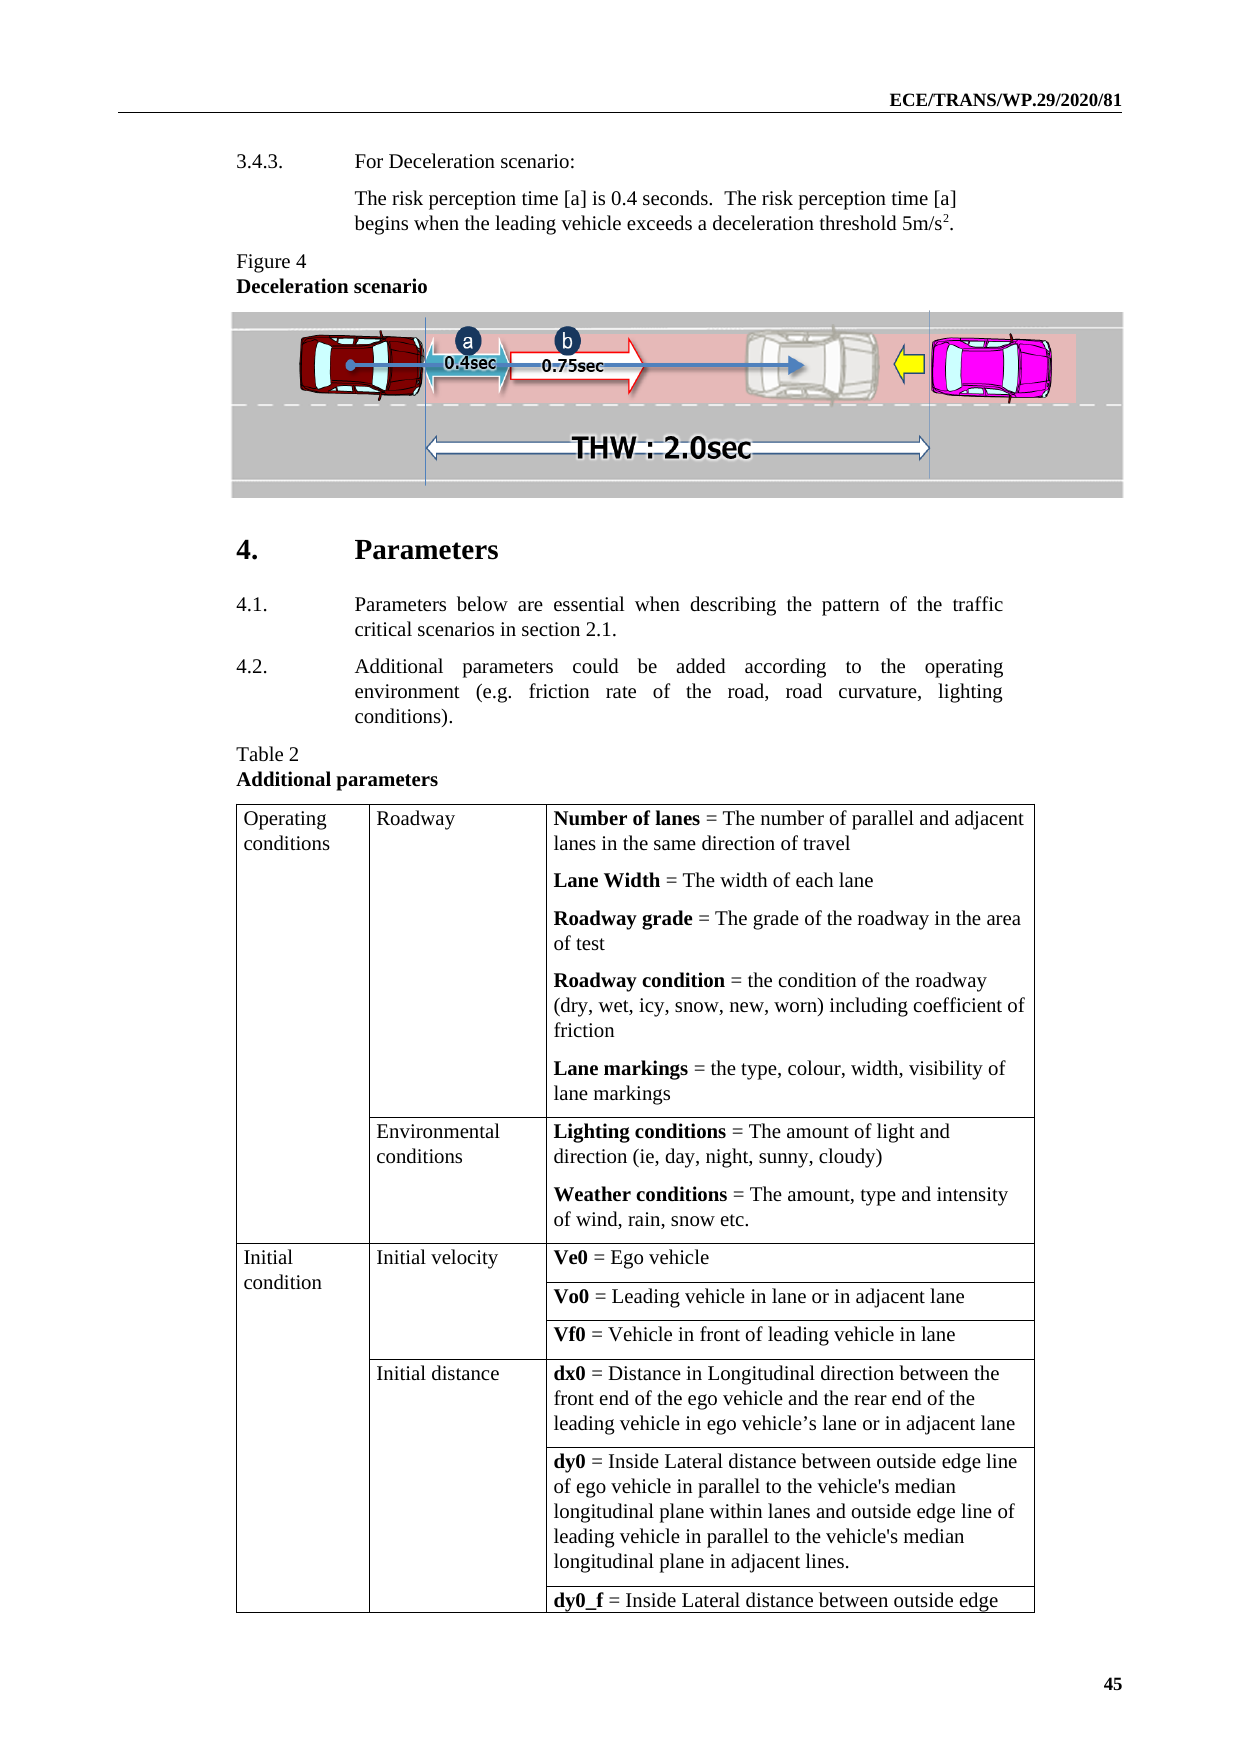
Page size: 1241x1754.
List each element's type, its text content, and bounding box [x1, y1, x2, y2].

text 4.1. Parameters below are essential when describing the pattern of the traffic critical scenarios in section 2.1. [236, 591, 1004, 641]
text 4.2. Additional parameters could be added according to the operating environment (e.g. friction rate of the road, road curvature, lighting conditions). [236, 653, 1004, 728]
table_header Number of lanes = The number of parallel and adjacent lanes in the same direction of travel Lane Width = The width of each lane Roadway grade = The grade of the roadway in the area of test Roadway condition = the condition of the roadway (dry, wet, icy, snow, new, worn) including coefficient of friction Lane markings = the type, colour, width, visibility of lane markings [547, 805, 1034, 1117]
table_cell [547, 1587, 1034, 1612]
text The risk perception time [a] is 0.4 seconds. The risk perception time [a] begins when the leading vehicle exceeds a deceleration threshold 5m/s2. [354, 185, 1004, 235]
text Figure 4 Deceleration scenario [236, 248, 1004, 298]
table_cell Vo0 = Leading vehicle in lane or in adjacent lane [547, 1283, 1034, 1320]
picture [230, 310, 1124, 498]
table_header Roadway [370, 805, 546, 1117]
table_cell dx0 = Distance in Longitudinal direction between the front end of the ego vehicle and the rear end of the leading vehicle in ego vehicle’s lane or in adjacent lane [547, 1360, 1034, 1447]
table_header Operating conditions [237, 805, 369, 1243]
table_cell Environmental conditions [370, 1118, 546, 1243]
text Table 2 Additional parameters [236, 741, 1004, 791]
table_cell Vf0 = Vehicle in front of leading vehicle in lane [547, 1321, 1034, 1359]
table_cell Initial distance [370, 1360, 546, 1612]
table_cell Initial velocity [370, 1244, 546, 1359]
table_cell Ve0 = Ego vehicle [547, 1244, 1034, 1282]
text 3.4.3. For Deceleration scenario: [236, 148, 1004, 173]
table_cell Lighting conditions = The amount of light and direction (ie, day, night, sunny, cloudy) Weather conditions = The amount, type and intensity of wind, rain, snow etc. [547, 1118, 1034, 1243]
table_cell Initial condition [237, 1244, 369, 1612]
table_cell dy0 = Inside Lateral distance between outside edge line of ego vehicle in parallel to the vehicle's median longitudinal plane within lanes and outside edge line of leading vehicle in parallel to the vehicle's median longitudinal plane in adjacent lines. [547, 1448, 1034, 1586]
text 4. Parameters [118, 535, 1004, 566]
